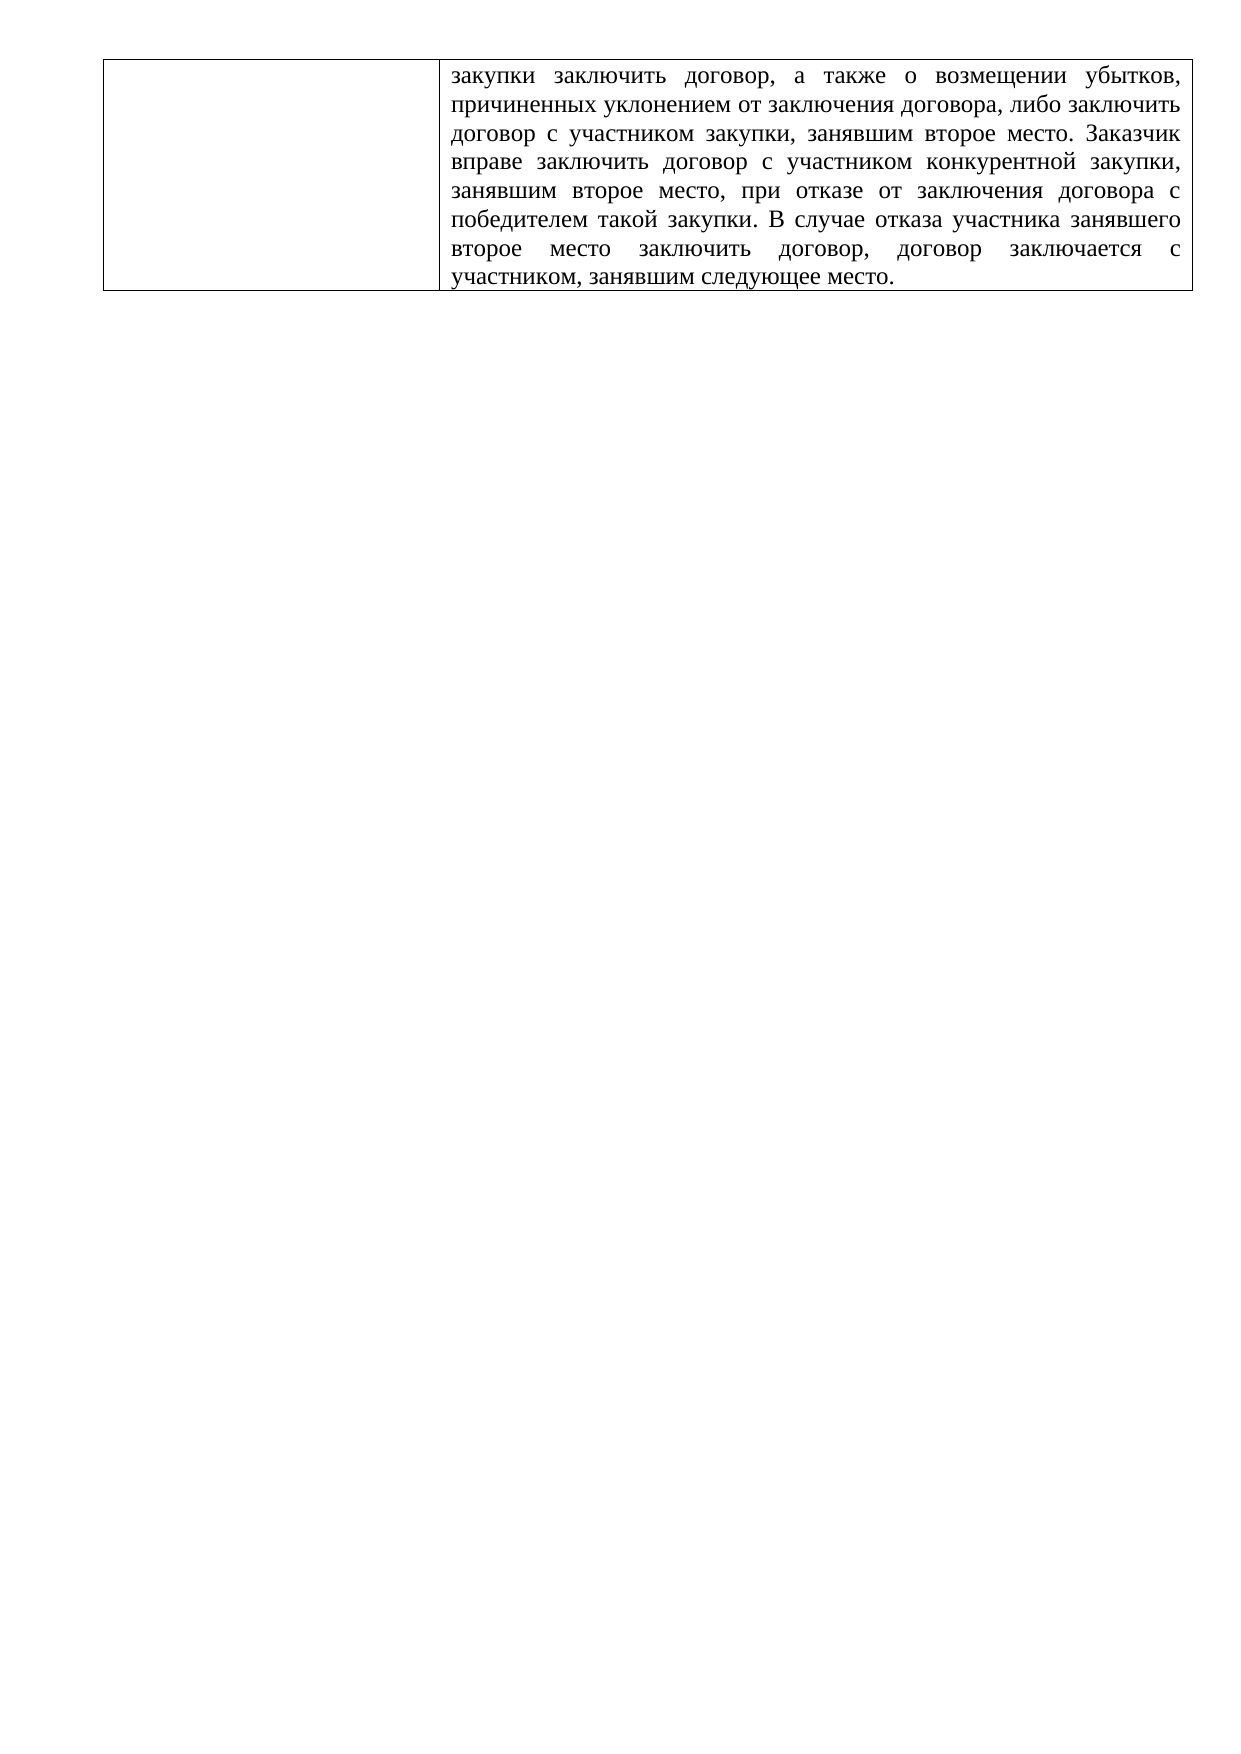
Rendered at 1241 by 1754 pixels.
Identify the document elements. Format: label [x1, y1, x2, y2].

table_cell [104, 60, 439, 290]
table_cell [440, 60, 1192, 290]
